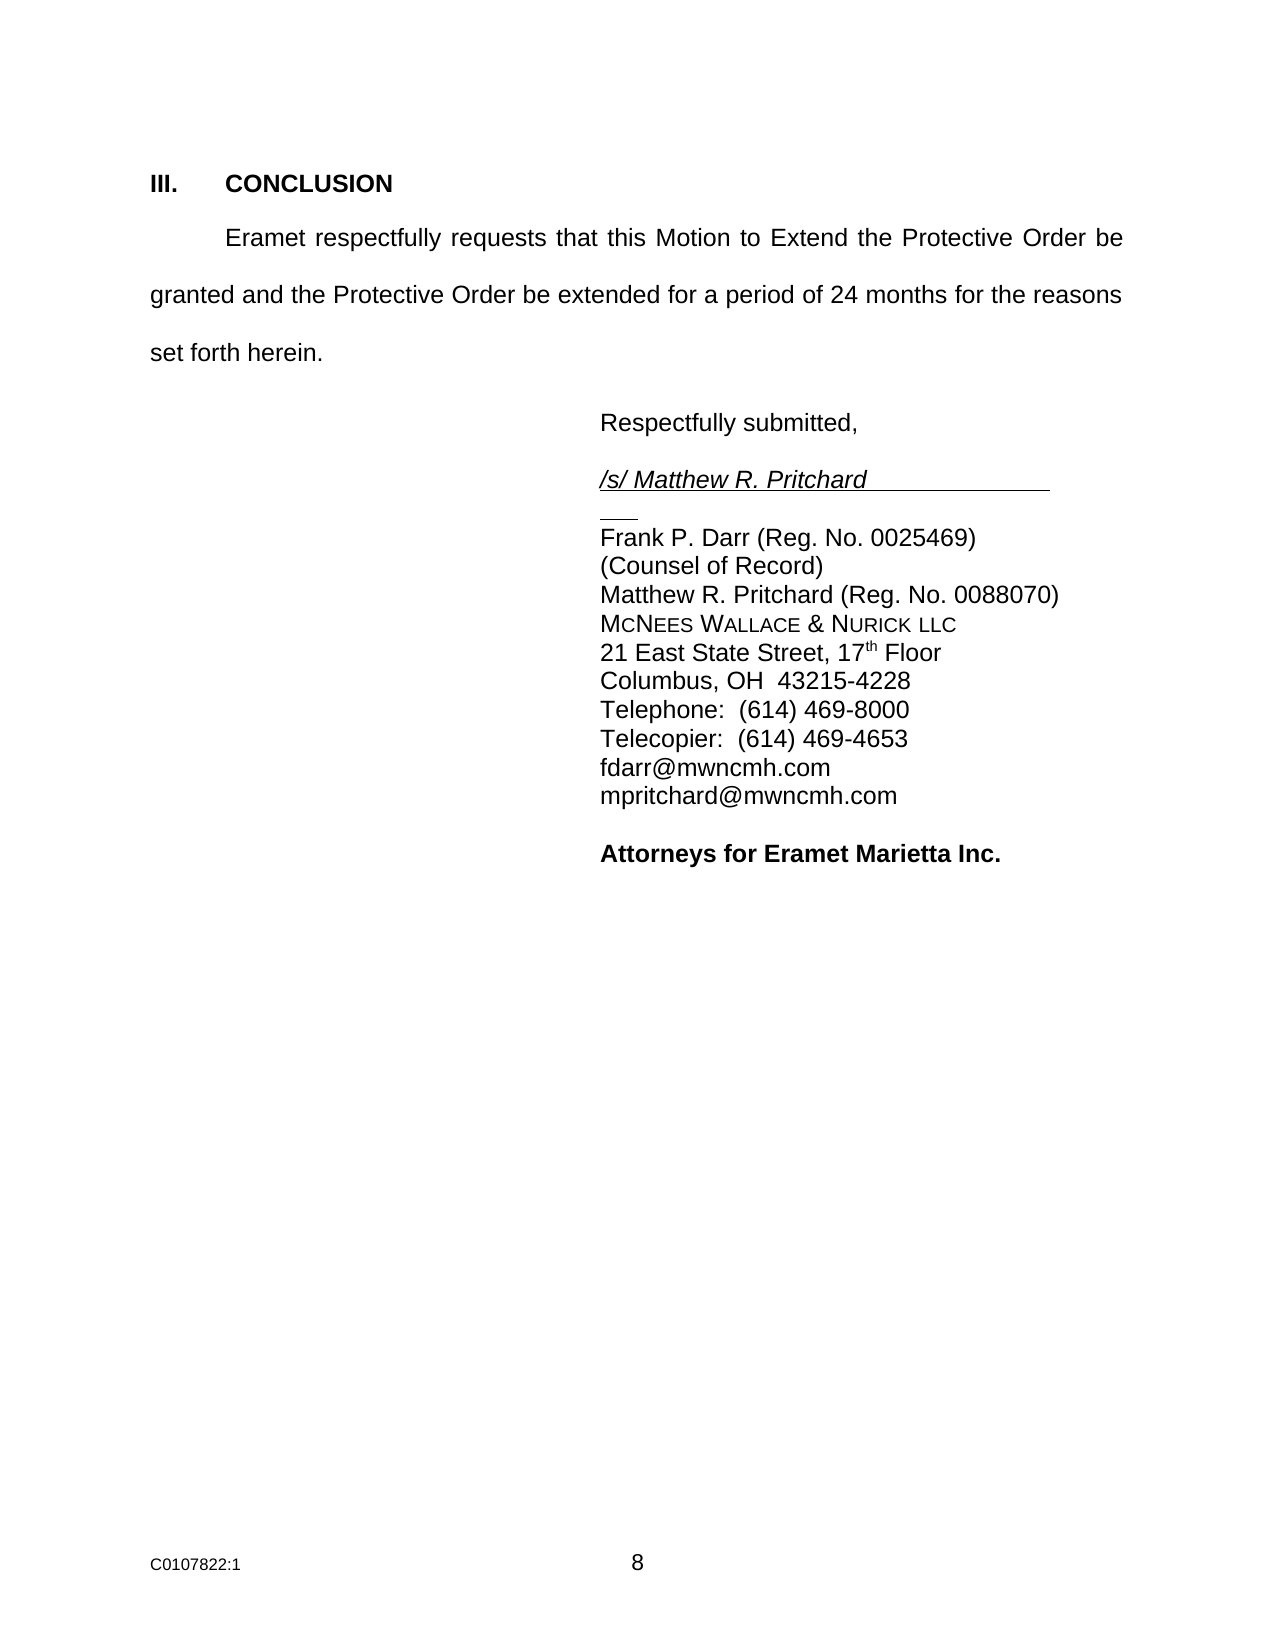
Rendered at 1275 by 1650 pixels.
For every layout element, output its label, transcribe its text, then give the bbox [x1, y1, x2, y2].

text (Counsel of Record) [600, 551, 1125, 580]
text McNees Wallace & Nurick LLC [600, 609, 1125, 637]
text Respectfully submitted, [600, 407, 1125, 436]
text Telephone: (614) 469-8000 [600, 695, 1125, 724]
text 21 East State Street, 17th Floor [600, 637, 1125, 666]
text Frank P. Darr (Reg. No. 0025469) [150, 522, 1125, 551]
text Matthew R. Pritchard (Reg. No. 0088070) [600, 580, 1125, 609]
text mpritchard@mwncmh.com [600, 781, 1125, 810]
text /s/ Matthew R. Pritchard [600, 465, 1125, 522]
text Telecopier: (614) 469-4653 [150, 724, 1125, 752]
text fdarr@mwncmh.com [600, 752, 1125, 781]
text Columbus, OH 43215-4228 [600, 666, 1125, 695]
subtitle CONCLUSION [150, 169, 1125, 197]
text Attorneys for Eramet Marietta Inc. [150, 839, 1125, 867]
text Eramet respectfully requests that this Motion to Extend the Protective Order be granted and the Protective Order be extended for a period of 24 months for the reasons set forth herein. [150, 222, 1125, 366]
